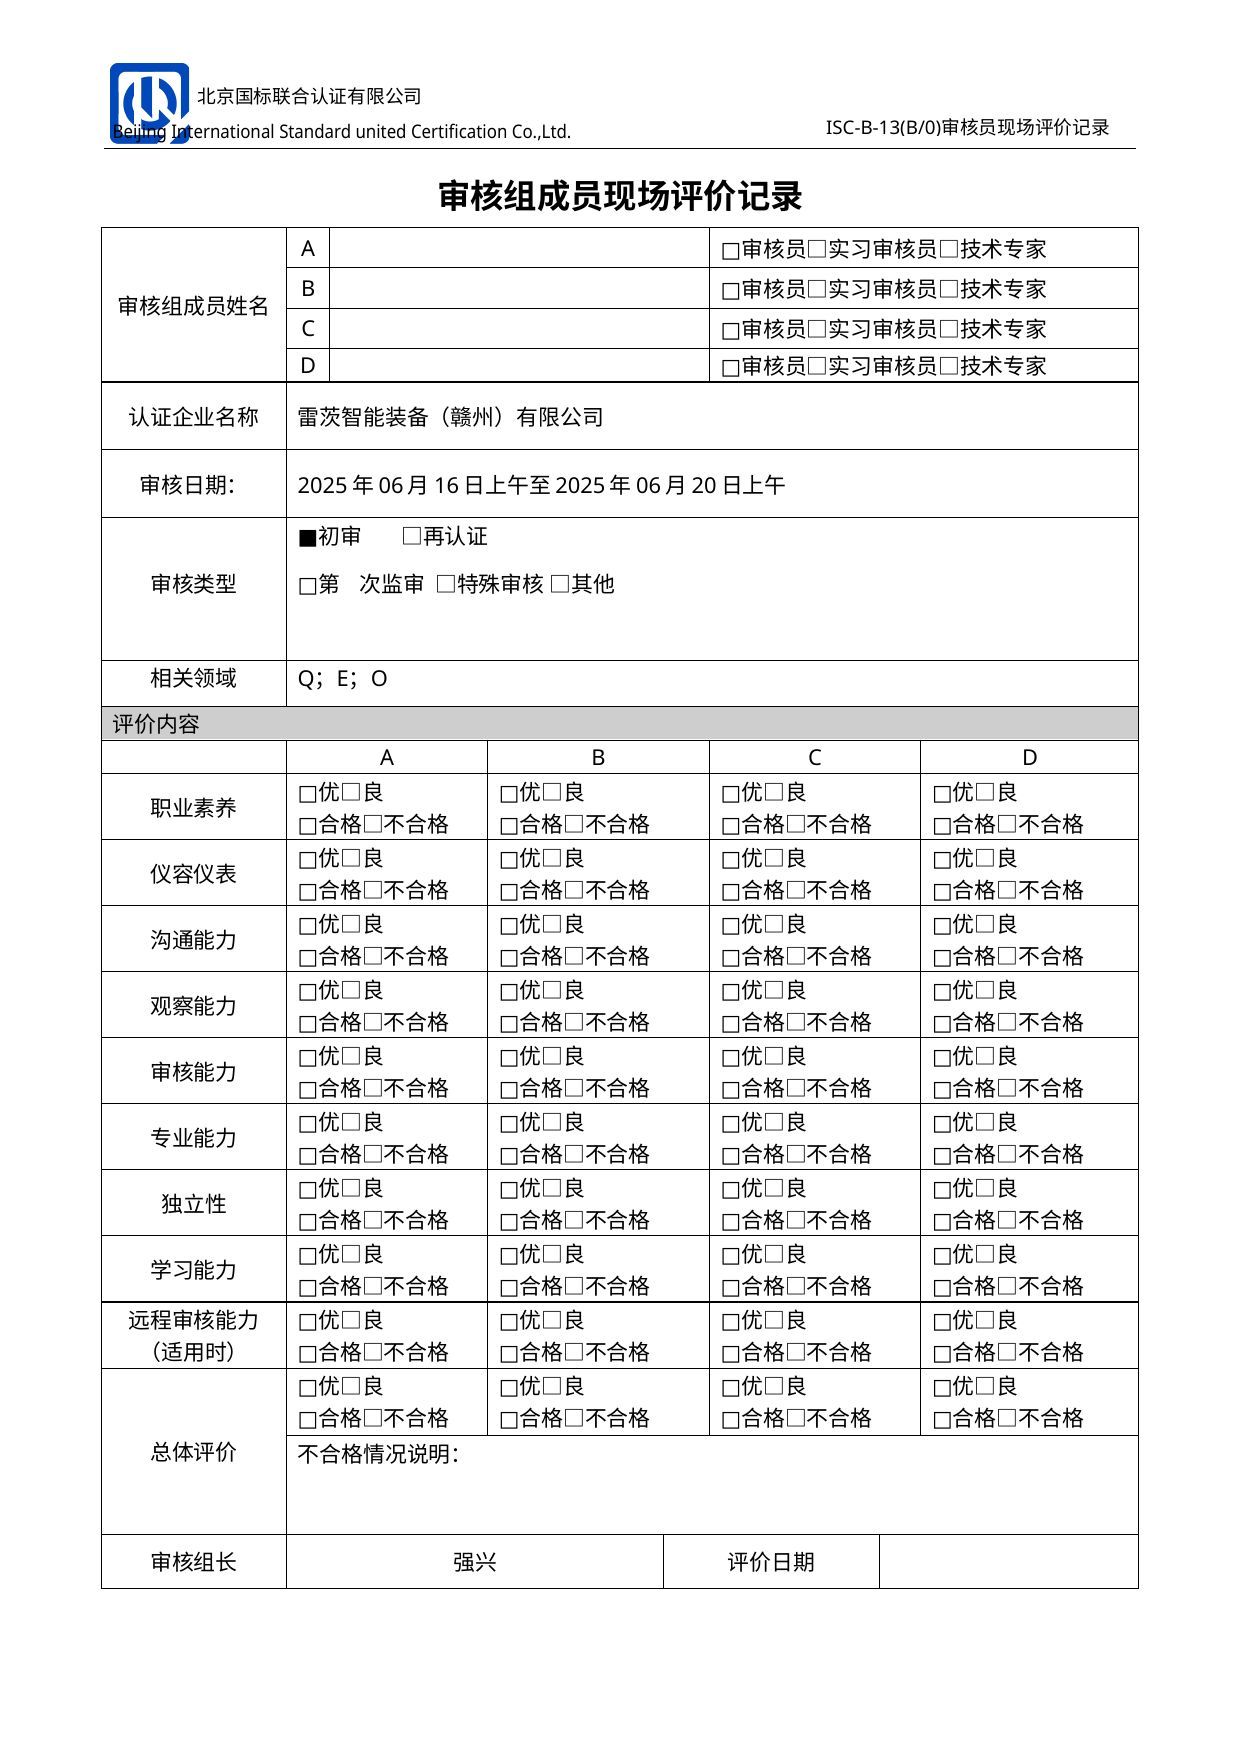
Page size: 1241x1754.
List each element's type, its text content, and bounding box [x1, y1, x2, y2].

table_cell [330, 268, 709, 308]
table_cell □优□良 □合格□不合格 [287, 1104, 487, 1169]
table_cell □优□良 □合格□不合格 [921, 1369, 1138, 1435]
table_cell 专业能力 [102, 1104, 286, 1169]
table_cell □优□良 □合格□不合格 [488, 1369, 709, 1435]
table_cell C [710, 741, 920, 773]
table_cell 审核日期： [102, 450, 286, 517]
table_cell Q；E；O [287, 661, 1138, 706]
table_cell B [488, 741, 709, 773]
table_cell □优□良 □合格□不合格 [710, 1038, 920, 1103]
table_cell □优□良 □合格□不合格 [488, 774, 709, 839]
table_cell 观察能力 [102, 972, 286, 1037]
table_cell □审核员□实习审核员□技术专家 [710, 349, 1138, 381]
table_cell □优□良 □合格□不合格 [921, 1236, 1138, 1301]
table_cell D [287, 349, 329, 381]
table_cell 远程审核能力 （适用时） [102, 1303, 286, 1367]
table_cell □优□良 □合格□不合格 [287, 1236, 487, 1301]
table_cell □优□良 □合格□不合格 [488, 906, 709, 971]
table_cell □优□良 □合格□不合格 [710, 906, 920, 971]
table_cell □优□良 □合格□不合格 [921, 906, 1138, 971]
table_cell C [287, 309, 329, 348]
table_cell □优□良 □合格□不合格 [921, 1170, 1138, 1235]
table_cell □优□良 □合格□不合格 [710, 774, 920, 839]
table_cell □优□良 □合格□不合格 [488, 1170, 709, 1235]
table_cell A [287, 741, 487, 773]
table_header 审核组成员姓名 [102, 228, 286, 381]
table_cell □优□良 □合格□不合格 [287, 906, 487, 971]
table_cell 认证企业名称 [102, 383, 286, 449]
table_cell 2025年06月16日上午至2025年06月20日上午 [287, 450, 1138, 517]
table_cell □优□良 □合格□不合格 [921, 774, 1138, 839]
text 审核组成员现场评价记录 [112, 162, 1128, 227]
table_cell □优□良 □合格□不合格 [710, 1369, 920, 1435]
table_cell [330, 309, 709, 348]
table_header A [287, 228, 329, 267]
picture [110, 63, 190, 144]
table_cell □优□良 □合格□不合格 [488, 1038, 709, 1103]
table_cell □优□良 □合格□不合格 [710, 1303, 920, 1367]
table_cell □优□良 □合格□不合格 [488, 840, 709, 905]
table_cell □优□良 □合格□不合格 [287, 1369, 487, 1435]
table_cell 雷茨智能装备（赣州）有限公司 [287, 383, 1138, 449]
table_cell 评价内容 [102, 707, 1138, 739]
table_cell □优□良 □合格□不合格 [287, 1170, 487, 1235]
table_cell 审核能力 [102, 1038, 286, 1103]
table_cell □优□良 □合格□不合格 [710, 1170, 920, 1235]
table_cell 仪容仪表 [102, 840, 286, 905]
table_cell □优□良 □合格□不合格 [488, 1303, 709, 1367]
table_cell □优□良 □合格□不合格 [921, 972, 1138, 1037]
table_cell □优□良 □合格□不合格 [921, 840, 1138, 905]
table_cell □优□良 □合格□不合格 [488, 972, 709, 1037]
table_cell [102, 741, 286, 773]
table_cell 强兴 [287, 1535, 663, 1587]
table_cell □优□良 □合格□不合格 [488, 1104, 709, 1169]
table_cell □优□良 □合格□不合格 [710, 1104, 920, 1169]
table_cell □审核员□实习审核员□技术专家 [710, 268, 1138, 308]
table_cell □审核员□实习审核员□技术专家 [710, 309, 1138, 348]
table_cell D [921, 741, 1138, 773]
table_cell 不合格情况说明： [287, 1436, 1138, 1534]
table_cell □优□良 □合格□不合格 [921, 1303, 1138, 1367]
table_cell [880, 1535, 1138, 1587]
table_cell □优□良 □合格□不合格 [488, 1236, 709, 1301]
table_cell □优□良 □合格□不合格 [921, 1038, 1138, 1103]
table_cell □优□良 □合格□不合格 [710, 1236, 920, 1301]
table_cell 沟通能力 [102, 906, 286, 971]
table_cell 审核组长 [102, 1535, 286, 1587]
table_cell □优□良 □合格□不合格 [287, 774, 487, 839]
table_cell ■初审 □再认证 □第 次监审 □特殊审核 □其他 [287, 518, 1138, 660]
table_cell 独立性 [102, 1170, 286, 1235]
table_cell 总体评价 [102, 1369, 286, 1534]
table_cell [330, 349, 709, 381]
table_cell □优□良 □合格□不合格 [710, 972, 920, 1037]
table_cell 职业素养 [102, 774, 286, 839]
table_header □审核员□实习审核员□技术专家 [710, 228, 1138, 267]
table_cell □优□良 □合格□不合格 [287, 1303, 487, 1367]
table_cell 相关领域 [102, 661, 286, 706]
table_cell 评价日期 [664, 1535, 879, 1587]
table_cell □优□良 □合格□不合格 [287, 972, 487, 1037]
table_header [330, 228, 709, 267]
table_cell □优□良 □合格□不合格 [287, 840, 487, 905]
table_cell B [287, 268, 329, 308]
table_cell □优□良 □合格□不合格 [287, 1038, 487, 1103]
table_cell 审核类型 [102, 518, 286, 660]
table_cell □优□良 □合格□不合格 [710, 840, 920, 905]
table_cell 学习能力 [102, 1236, 286, 1301]
table_cell □优□良 □合格□不合格 [921, 1104, 1138, 1169]
